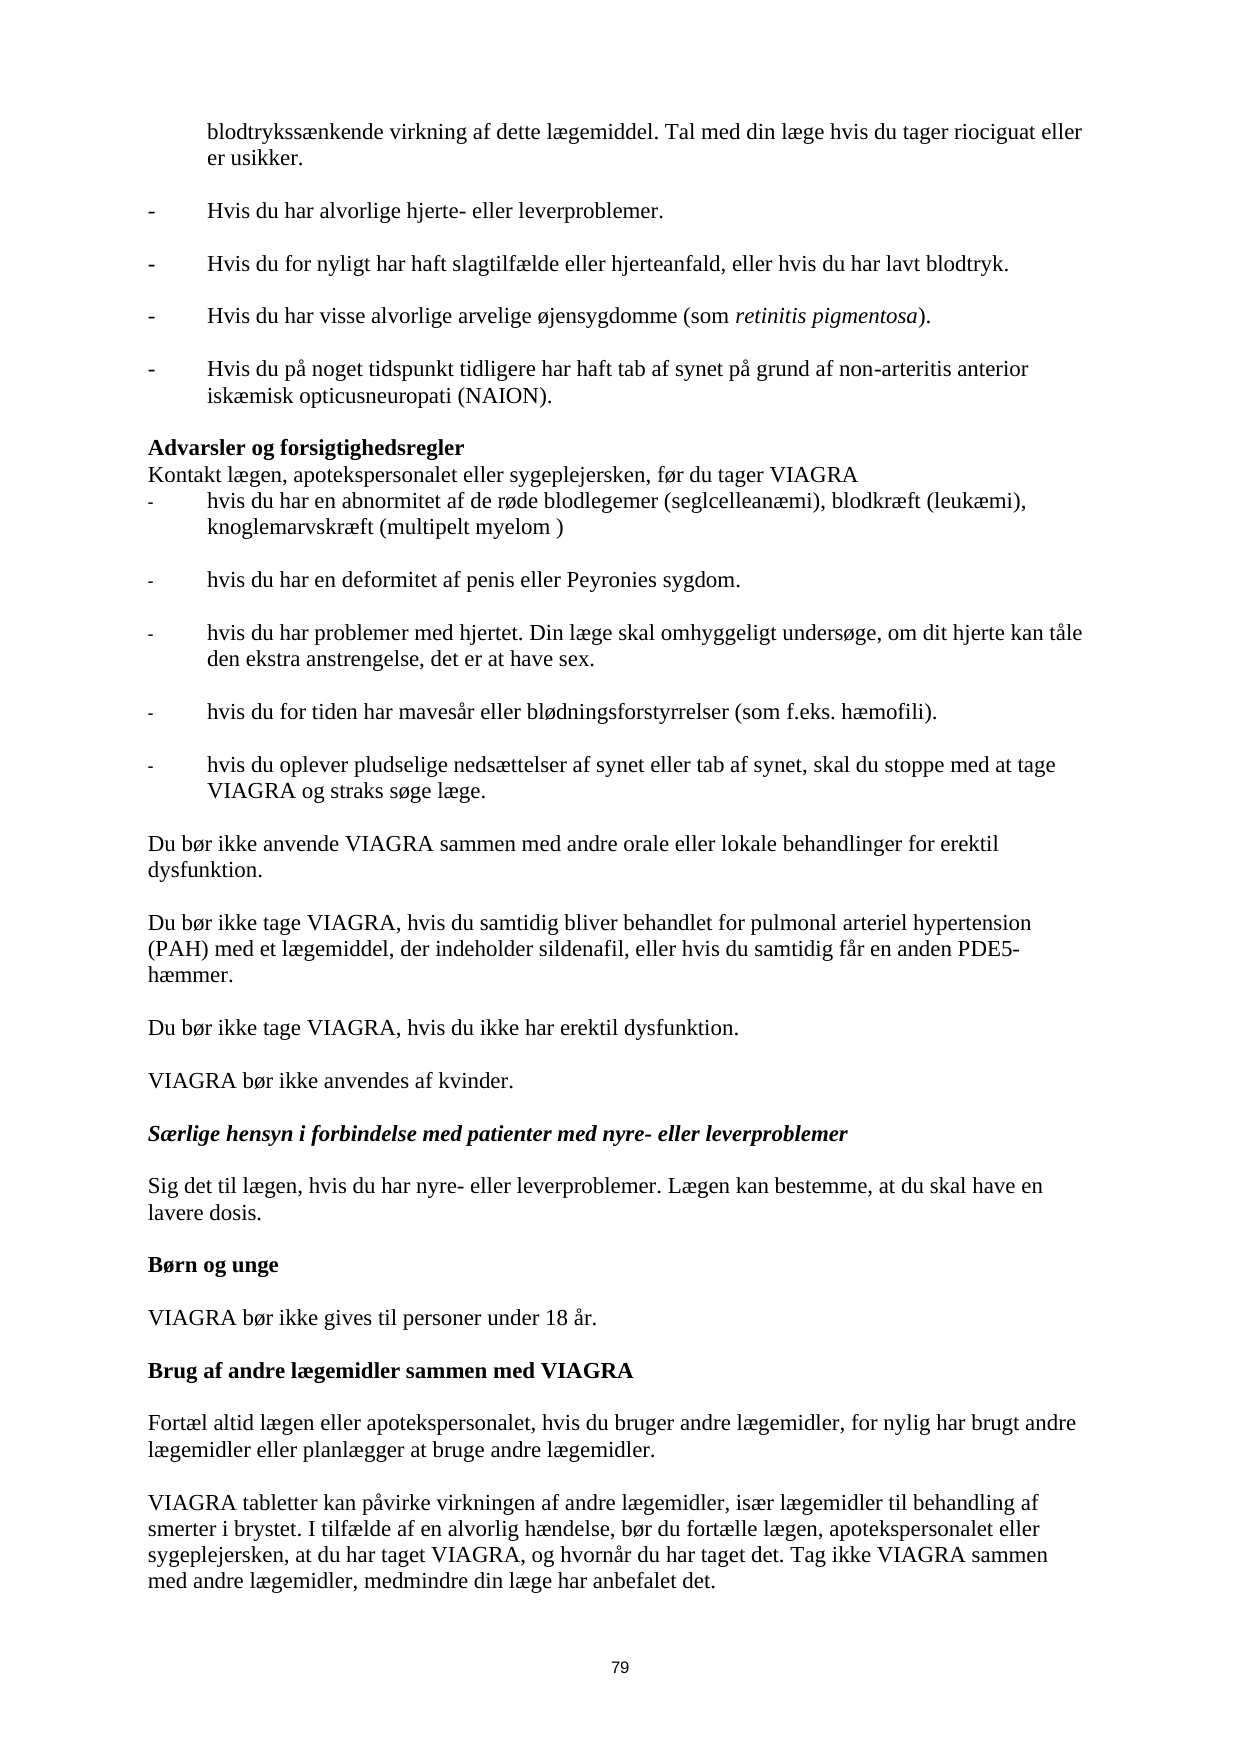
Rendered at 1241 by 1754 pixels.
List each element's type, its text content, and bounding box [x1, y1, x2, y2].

list VIAGRA bør ikke anvendes af kvinder. [148, 1067, 1092, 1093]
list Hvis du har visse alvorlige arvelige øjensygdomme (som retinitis pigmentosa). [148, 303, 1092, 329]
list Særlige hensyn i forbindelse med patienter med nyre- eller leverproblemer [148, 1119, 1092, 1146]
list Hvis du har alvorlige hjerte- eller leverproblemer. [148, 197, 1092, 223]
text Advarsler og forsigtighedsregler [148, 434, 1092, 461]
list Hvis du for nyligt har haft slagtilfælde eller hjerteanfald, eller hvis du har lavt blodtryk. [148, 250, 1092, 276]
list VIAGRA tabletter kan påvirke virkningen af andre lægemidler, især lægemidler til behandling af smerter i brystet. I tilfælde af en alvorlig hændelse, bør du fortælle lægen, apotekspersonalet eller sygeplejersken, at du har taget VIAGRA, og hvornår du har taget det. Tag ikke VIAGRA sammen med andre lægemidler, medmindre din læge har anbefalet det. [148, 1488, 1092, 1594]
list VIAGRA bør ikke gives til personer under 18 år. [148, 1304, 1092, 1330]
list Sig det til lægen, hvis du har nyre- eller leverproblemer. Lægen kan bestemme, at du skal have en lavere dosis. [148, 1172, 1092, 1225]
list Hvis du på noget tidspunkt tidligere har haft tab af synet på grund af non-arteritis anterior iskæmisk opticusneuropati (NAION). [148, 355, 1092, 408]
list hvis du har en abnormitet af de røde blodlegemer (seglcelleanæmi), blodkræft (leukæmi), knoglemarvskræft (multipelt myelom ) [148, 487, 1092, 540]
list Børn og unge [148, 1251, 1092, 1278]
list hvis du for tiden har mavesår eller blødningsforstyrrelser (som f.eks. hæmofili). [148, 698, 1092, 724]
list hvis du oplever pludselige nedsættelser af synet eller tab af synet, skal du stoppe med at tage VIAGRA og straks søge læge. [148, 751, 1092, 803]
list hvis du har en deformitet af penis eller Peyronies sygdom. [148, 566, 1092, 592]
list Du bør ikke tage VIAGRA, hvis du ikke har erektil dysfunktion. [148, 1014, 1092, 1041]
text Kontakt lægen, apotekspersonalet eller sygeplejersken, før du tager VIAGRA [148, 461, 1092, 487]
list hvis du har problemer med hjertet. Din læge skal omhyggeligt undersøge, om dit hjerte kan tåle den ekstra anstrengelse, det er at have sex. [148, 619, 1092, 672]
list Du bør ikke tage VIAGRA, hvis du samtidig bliver behandlet for pulmonal arteriel hypertension (PAH) med et lægemiddel, der indeholder sildenafil, eller hvis du samtidig får en anden PDE5-hæmmer. [148, 909, 1092, 988]
text Fortæl altid lægen eller apotekspersonalet, hvis du bruger andre lægemidler, for nylig har brugt andre lægemidler eller planlægger at bruge andre lægemidler. [148, 1409, 1092, 1462]
text Brug af andre lægemidler sammen med VIAGRA [148, 1357, 1092, 1383]
list Du bør ikke anvende VIAGRA sammen med andre orale eller lokale behandlinger for erektil dysfunktion. [148, 830, 1092, 882]
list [148, 118, 1092, 171]
